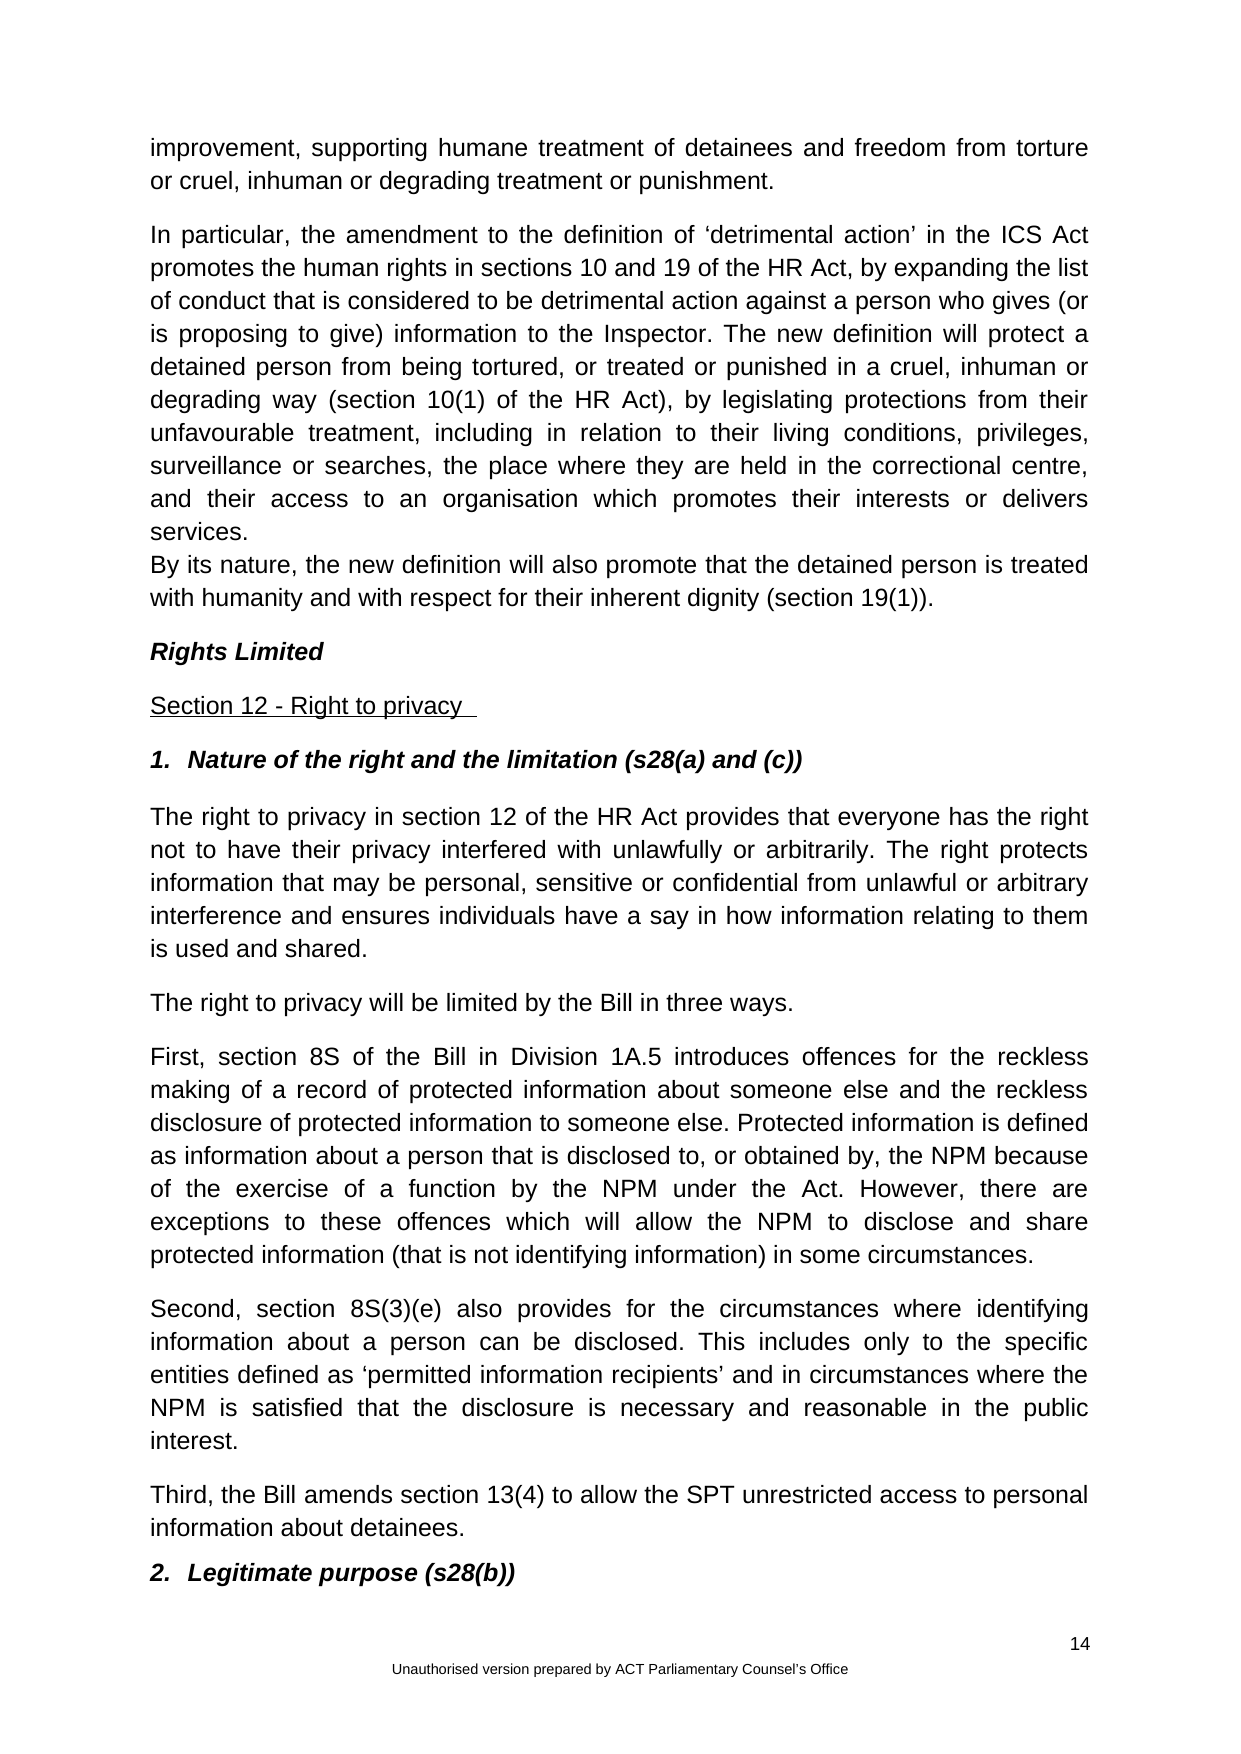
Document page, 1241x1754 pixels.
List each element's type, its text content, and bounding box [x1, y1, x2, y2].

text The right to privacy in section 12 of the HR Act provides that everyone has the right not to have their privacy interfered with unlawfully or arbitrarily. The right protects information that may be personal, sensitive or confidential from unlawful or arbitrary interference and ensures individuals have a say in how information relating to them is used and shared. [150, 802, 1090, 963]
text Second, section 8S(3)(e) also provides for the circumstances where identifying information about a person can be disclosed. This includes only to the specific entities defined as ‘permitted information recipients’ and in circumstances where the NPM is satisfied that the disclosure is necessary and reasonable in the public interest. [150, 1294, 1090, 1455]
list Legitimate purpose (s28(b)) [150, 1558, 1090, 1587]
text In particular, the amendment to the definition of ‘detrimental action’ in the ICS Act promotes the human rights in sections 10 and 19 of the HR Act, by expanding the list of conduct that is considered to be detrimental action against a person who gives (or is proposing to give) information to the Inspector. The new definition will protect a detained person from being tortured, or treated or punished in a cruel, inhuman or degrading way (section 10(1) of the HR Act), by legislating protections from their unfavourable treatment, including in relation to their living conditions, privileges, surveillance or searches, the place where they are held in the correctional centre, and their access to an organisation which promotes their interests or delivers services. By its nature, the new definition will also promote that the detained person is treated with humanity and with respect for their inherent dignity (section 19(1)). [150, 220, 1090, 612]
text Section 12 - Right to privacy [150, 691, 1090, 719]
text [150, 133, 1090, 195]
text The right to privacy will be limited by the Bill in three ways. [150, 988, 1090, 1017]
text First, section 8S of the Bill in Division 1A.5 introduces offences for the reckless making of a record of protected information about someone else and the reckless disclosure of protected information to someone else. Protected information is defined as information about a person that is disclosed to, or obtained by, the NPM because of the exercise of a function by the NPM under the Act. However, there are exceptions to these offences which will allow the NPM to disclose and share protected information (that is not identifying information) in some circumstances. [150, 1042, 1090, 1269]
list Nature of the right and the limitation (s28(a) and (c)) [150, 744, 1090, 773]
text Third, the Bill amends section 13(4) to allow the SPT unrestricted access to personal information about detainees. [150, 1480, 1090, 1542]
text Rights Limited [150, 637, 1090, 666]
